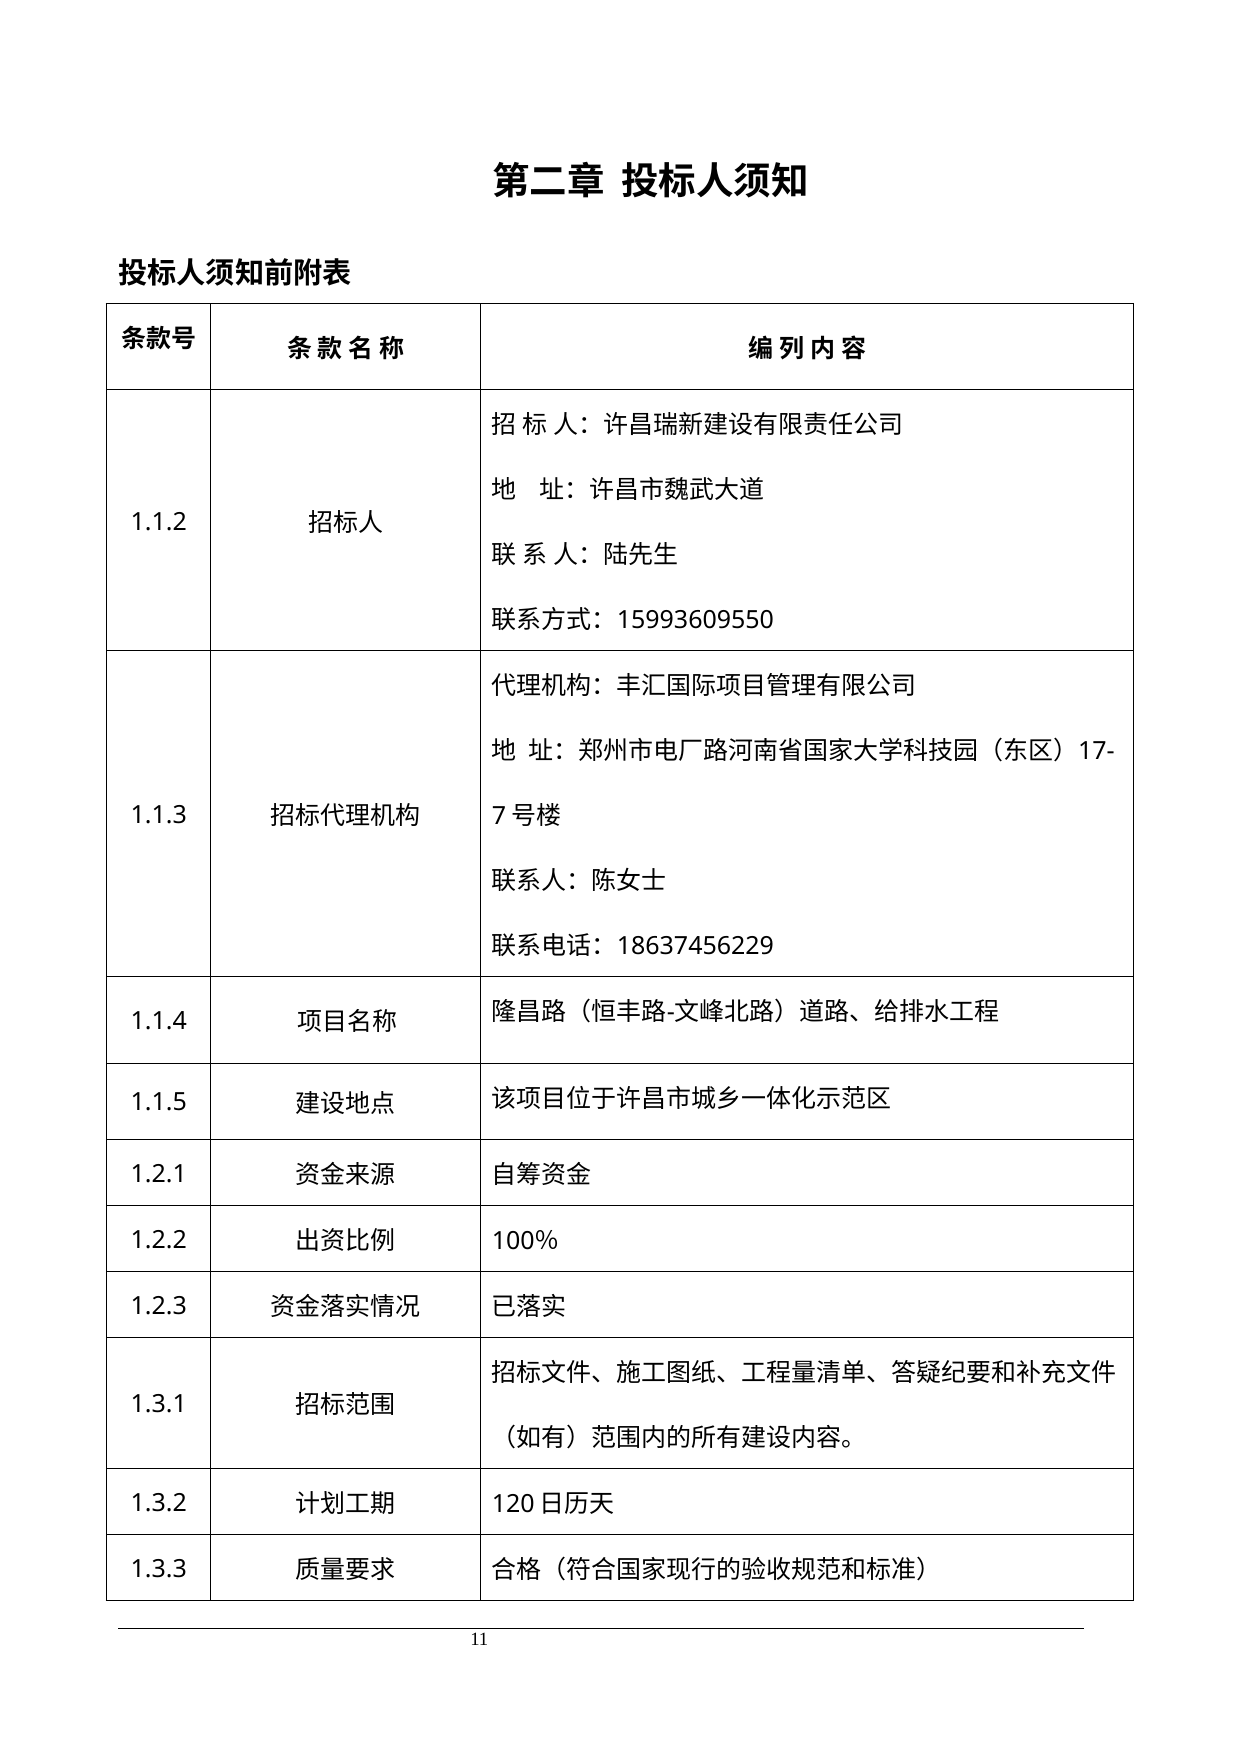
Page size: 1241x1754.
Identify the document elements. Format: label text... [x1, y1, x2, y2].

table_header 条 款 名 称 [211, 304, 480, 389]
table_cell 建设地点 [211, 1064, 480, 1139]
table_cell 招标人 [211, 390, 480, 650]
table_cell 120日历天 [481, 1469, 1133, 1534]
table_cell 1.2.1 [107, 1140, 210, 1205]
table_cell 隆昌路（恒丰路-文峰北路）道路、给排水工程 [481, 977, 1133, 1063]
table_cell 自筹资金 [481, 1140, 1133, 1205]
table_cell 1.3.1 [107, 1338, 210, 1468]
text 投标人须知前附表 [118, 238, 1122, 303]
table_header 编 列 内 容 [481, 304, 1133, 389]
table_cell 已落实 [481, 1272, 1133, 1337]
table_cell 招标范围 [211, 1338, 480, 1468]
table_cell 1.2.2 [107, 1206, 210, 1271]
table_header 条款号 [107, 304, 210, 389]
table_cell 合格（符合国家现行的验收规范和标准） [481, 1535, 1133, 1600]
table_cell 1.1.2 [107, 390, 210, 650]
table_cell 1.2.3 [107, 1272, 210, 1337]
table_cell 1.3.2 [107, 1469, 210, 1534]
table_cell 1.3.3 [107, 1535, 210, 1600]
table_cell 出资比例 [211, 1206, 480, 1271]
table_cell 计划工期 [211, 1469, 480, 1534]
table_cell 资金落实情况 [211, 1272, 480, 1337]
table_cell 100％ [481, 1206, 1133, 1271]
table_cell 代理机构：丰汇国际项目管理有限公司 地 址：郑州市电厂路河南省国家大学科技园（东区）17-7号楼 联系人：陈女士 联系电话：18637456229 [481, 651, 1133, 976]
table_cell 质量要求 [211, 1535, 480, 1600]
table_cell 资金来源 [211, 1140, 480, 1205]
table_cell 该项目位于许昌市城乡一体化示范区 [481, 1064, 1133, 1139]
table_cell 招标代理机构 [211, 651, 480, 976]
table_cell 1.1.5 [107, 1064, 210, 1139]
table_cell 招 标 人：许昌瑞新建设有限责任公司 地 址：许昌市魏武大道 联 系 人：陆先生 联系方式：15993609550 [481, 390, 1133, 650]
text 第二章 投标人须知 [118, 146, 1182, 211]
table_cell 1.1.4 [107, 977, 210, 1063]
table_cell 1.1.3 [107, 651, 210, 976]
table_cell 招标文件、施工图纸、工程量清单、答疑纪要和补充文件（如有）范围内的所有建设内容。 [481, 1338, 1133, 1468]
table_cell 项目名称 [211, 977, 480, 1063]
